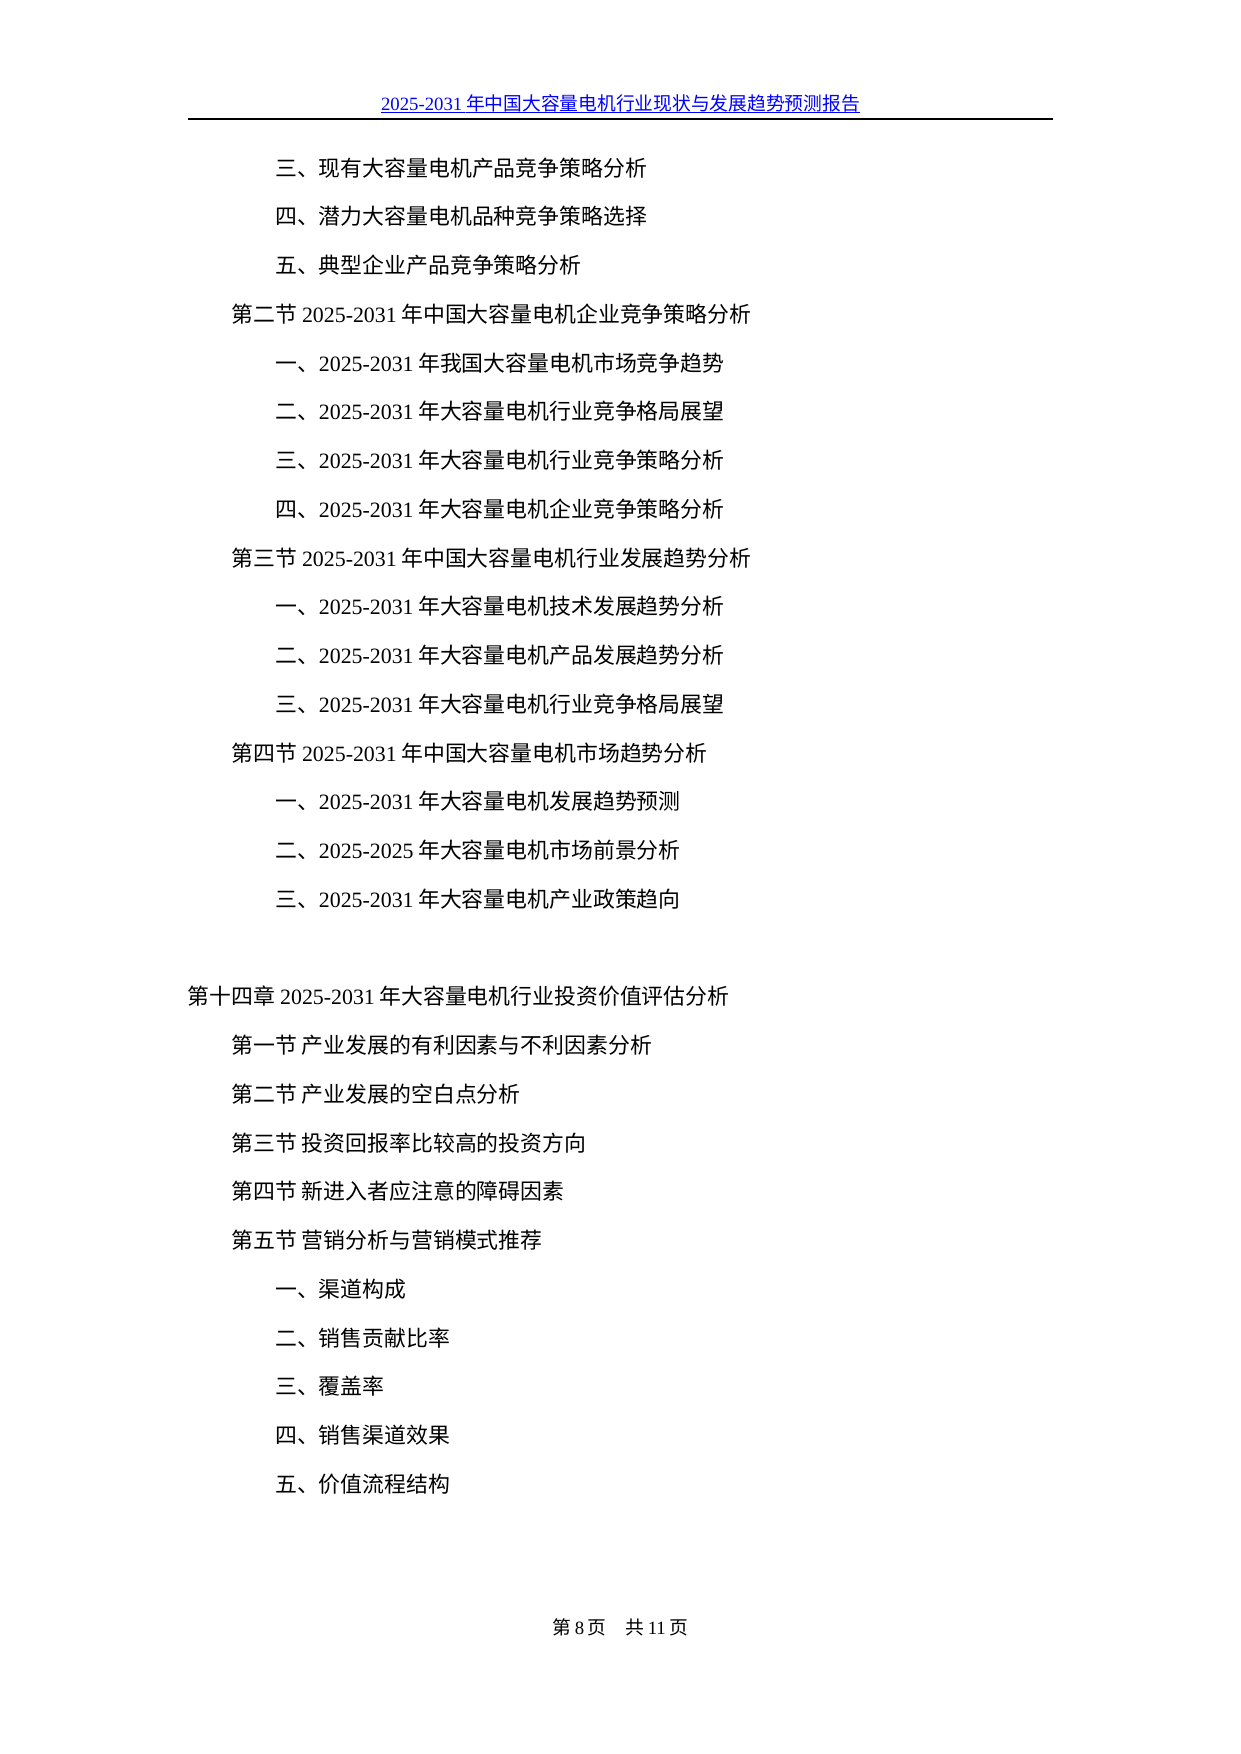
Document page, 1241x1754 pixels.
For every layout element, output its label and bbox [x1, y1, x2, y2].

text [187, 150, 1053, 1499]
